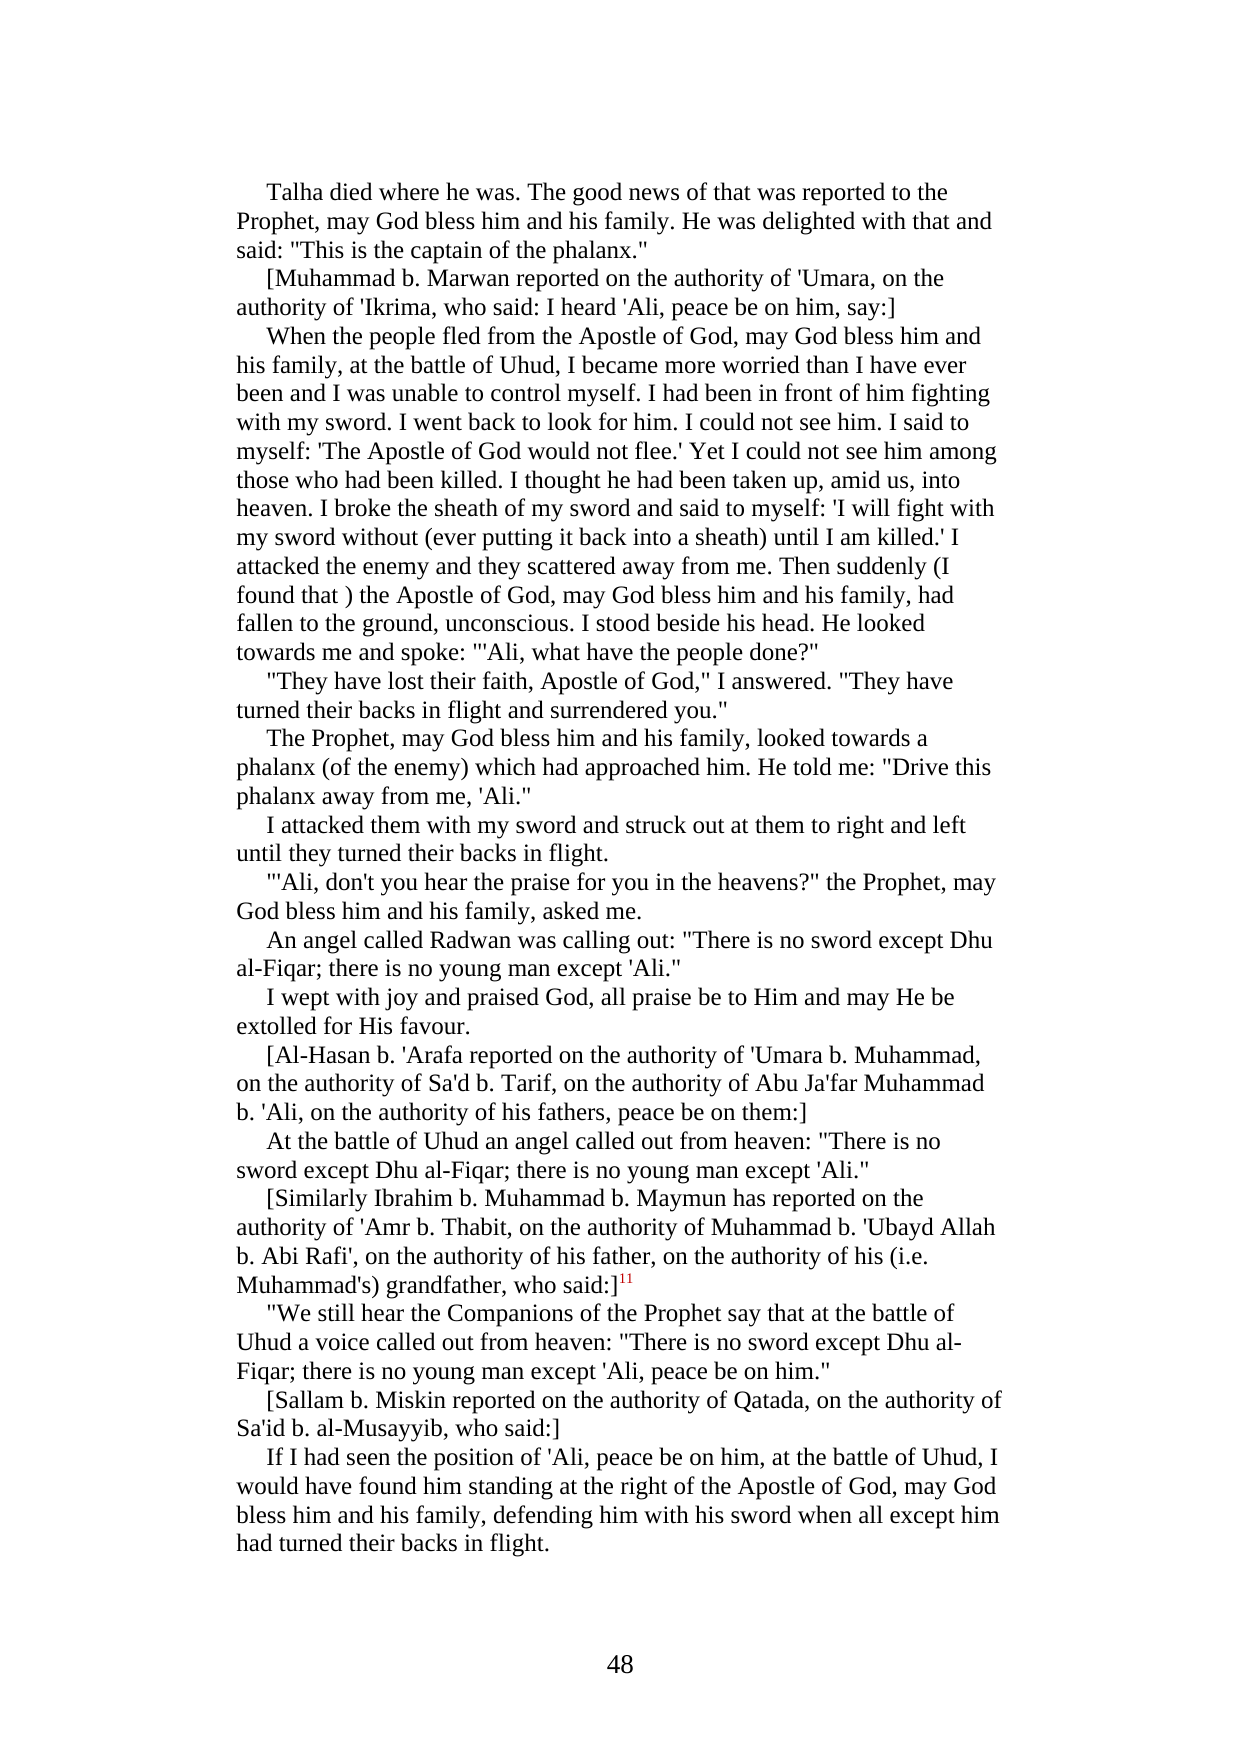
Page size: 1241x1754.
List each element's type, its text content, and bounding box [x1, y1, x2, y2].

text I wept with joy and praised God, all praise be to Him and may He be extolled for His favour. [236, 982, 1004, 1040]
text When the people fled from the Apostle of God, may God bless him and his family, at the battle of Uhud, I became more worried than I have ever been and I was unable to control myself. I had been in front of him fighting with my sword. I went back to look for him. I could not see him. I said to myself: 'The Apostle of God would not flee.' Yet I could not see him among those who had been killed. I thought he had been taken up, amid us, into heaven. I broke the sheath of my sword and said to myself: 'I will fight with my sword without (ever putting it back into a sheath) until I am killed.' I attacked the enemy and they scattered away from me. Then suddenly (I found that ) the Apostle of God, may God bless him and his family, had fallen to the ground, unconscious. I stood beside his head. He looked towards me and spoke: "'Ali, what have the people done?" [236, 321, 1004, 666]
text [Al-Hasan b. 'Arafa reported on the authority of 'Umara b. Muhammad, on the authority of Sa'd b. Tarif, on the authority of Abu Ja'far Muhammad b. 'Ali, on the authority of his fathers, peace be on them:] [236, 1040, 1004, 1126]
text Talha died where he was. The good news of that was reported to the Prophet, may God bless him and his family. He was delighted with that and said: "This is the captain of the phalanx." [236, 177, 1004, 263]
text I attacked them with my sword and struck out at them to right and left until they turned their backs in flight. [236, 810, 1004, 867]
text [Muhammad b. Marwan reported on the authority of 'Umara, on the authority of 'Ikrima, who said: I heard 'Ali, peace be on him, say:] [236, 263, 1004, 321]
text An angel called Radwan was calling out: "There is no sword except Dhu al-Fiqar; there is no young man except 'Ali." [236, 925, 1004, 982]
text At the battle of Uhud an angel called out from heaven: "There is no sword except Dhu al-Fiqar; there is no young man except 'Ali." [236, 1126, 1004, 1183]
text If I had seen the position of 'Ali, peace be on him, at the battle of Uhud, I would have found him standing at the right of the Apostle of God, may God bless him and his family, defending him with his sword when all except him had turned their backs in flight. [236, 1442, 1004, 1557]
text [Similarly Ibrahim b. Muhammad b. Maymun has reported on the authority of 'Amr b. Thabit, on the authority of Muhammad b. 'Ubayd Allah b. Abi Rafi', on the authority of his father, on the authority of his (i.e. Muhammad's) grandfather, who said:]11 [236, 1183, 1004, 1298]
text [Sallam b. Miskin reported on the authority of Qatada, on the authority of Sa'id b. al-Musayyib, who said:] [236, 1385, 1004, 1442]
text "'Ali, don't you hear the praise for you in the heavens?" the Prophet, may God bless him and his family, asked me. [236, 867, 1004, 925]
text The Prophet, may God bless him and his family, looked towards a phalanx (of the enemy) which had approached him. He told me: "Drive this phalanx away from me, 'Ali." [236, 723, 1004, 810]
text "They have lost their faith, Apostle of God," I answered. "They have turned their backs in flight and surrendered you." [236, 666, 1004, 723]
text "We still hear the Companions of the Prophet say that at the battle of Uhud a voice called out from heaven: "There is no sword except Dhu al-Fiqar; there is no young man except 'Ali, peace be on him." [236, 1298, 1004, 1385]
